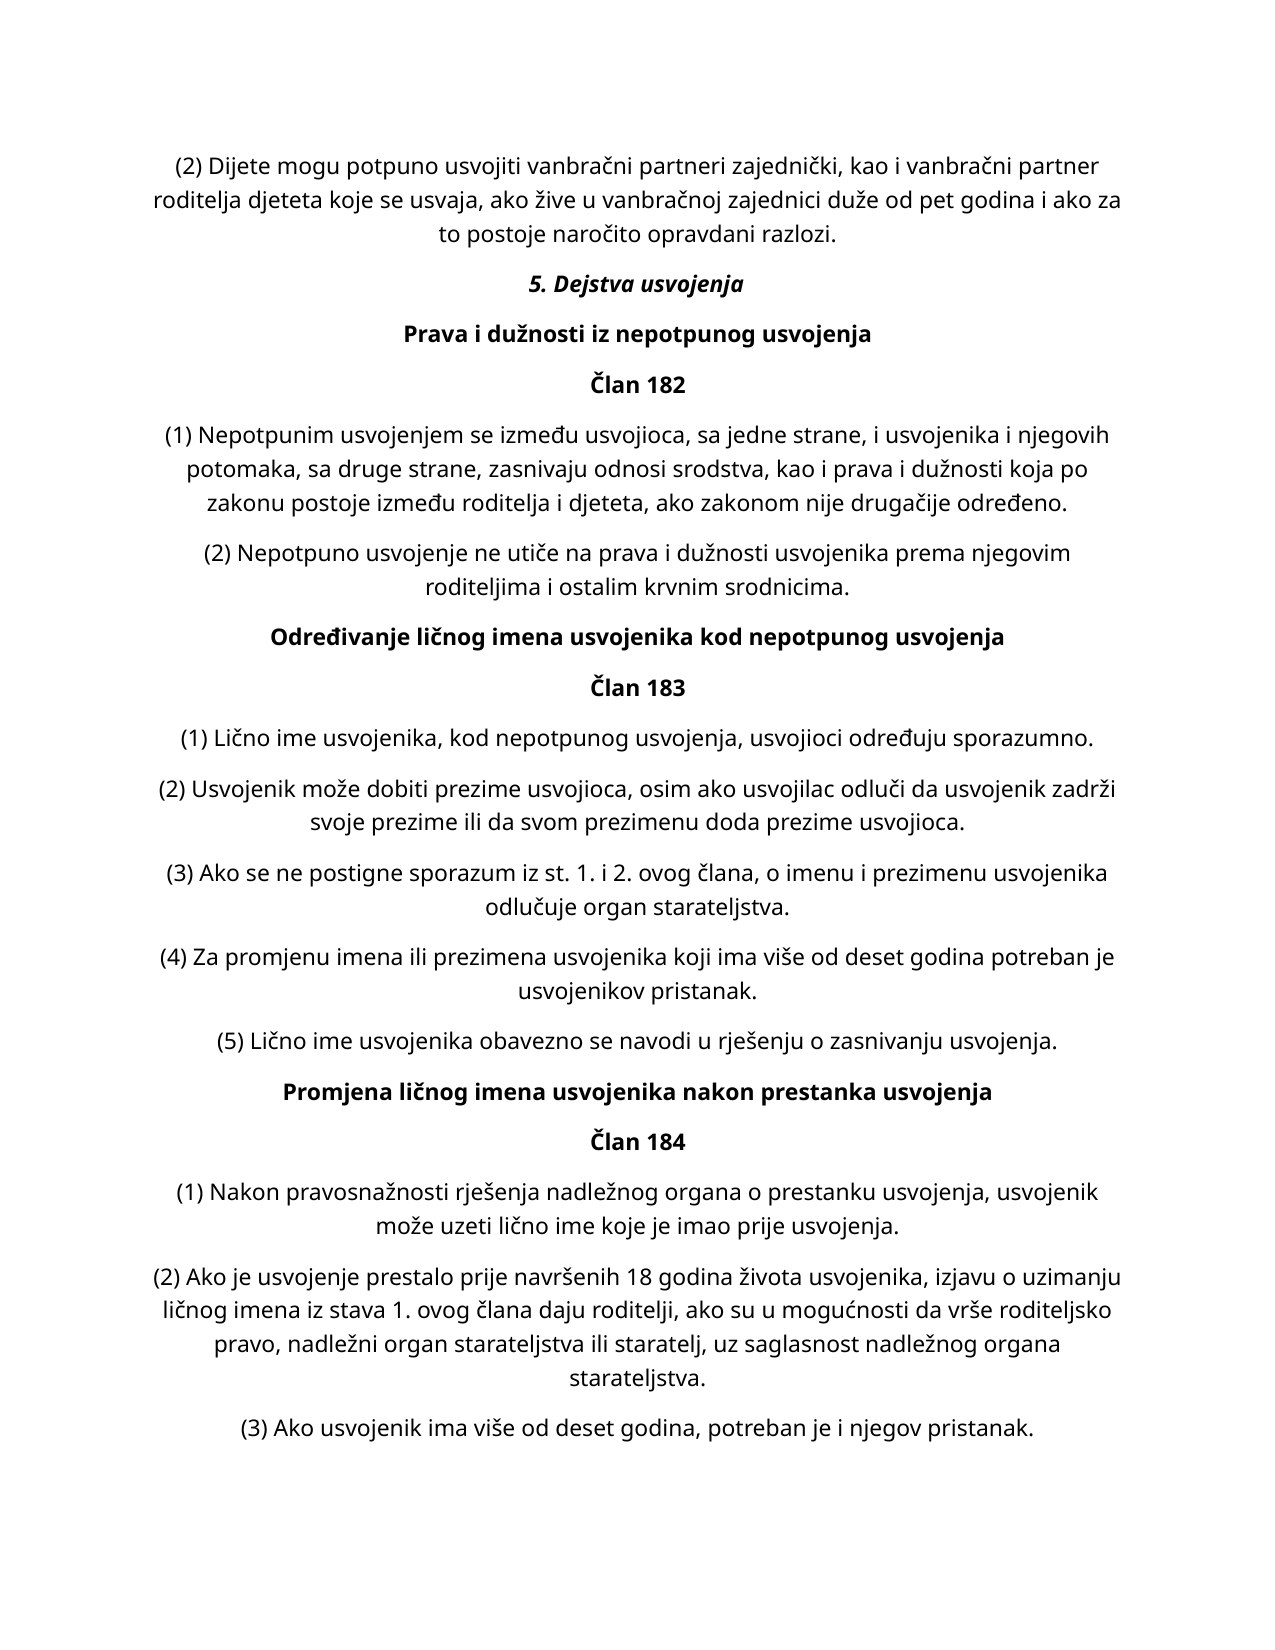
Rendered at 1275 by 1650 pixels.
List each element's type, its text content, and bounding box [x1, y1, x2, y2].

text Član 184 [150, 1126, 1125, 1157]
text (2) Usvojenik može dobiti prezime usvojioca, osim ako usvojilac odluči da usvojenik zadrži svoje prezime ili da svom prezimenu doda prezime usvojioca. [150, 772, 1125, 837]
text 5. Dejstva usvojenja [150, 268, 1125, 299]
text (4) Za promjenu imena ili prezimena usvojenika koji ima više od deset godina potreban je usvojenikov pristanak. [150, 941, 1125, 1006]
text Određivanje ličnog imena usvojenika kod nepotpunog usvojenja [150, 621, 1125, 652]
text (2) Nepotpuno usvojenje ne utiče na prava i dužnosti usvojenika prema njegovim roditeljima i ostalim krvnim srodnicima. [150, 537, 1125, 602]
text (1) Nakon pravosnažnosti rješenja nadležnog organa o prestanku usvojenja, usvojenik može uzeti lično ime koje je imao prije usvojenja. [150, 1176, 1125, 1241]
text Promjena ličnog imena usvojenika nakon prestanka usvojenja [150, 1075, 1125, 1107]
text Prava i dužnosti iz nepotpunog usvojenja [150, 318, 1125, 349]
text (3) Ako usvojenik ima više od deset godina, potreban je i njegov pristanak. [150, 1412, 1125, 1443]
text (5) Lično ime usvojenika obavezno se navodi u rješenju o zasnivanju usvojenja. [150, 1025, 1125, 1056]
text (3) Ako se ne postigne sporazum iz st. 1. i 2. ovog člana, o imenu i prezimenu usvojenika odlučuje organ starateljstva. [150, 857, 1125, 922]
text Član 183 [150, 672, 1125, 703]
text (1) Lično ime usvojenika, kod nepotpunog usvojenja, usvojioci određuju sporazumno. [150, 722, 1125, 753]
text Član 182 [150, 369, 1125, 400]
text (1) Nepotpunim usvojenjem se između usvojioca, sa jedne strane, i usvojenika i njegovih potomaka, sa druge strane, zasnivaju odnosi srodstva, kao i prava i dužnosti koja po zakonu postoje između roditelja i djeteta, ako zakonom nije drugačije određeno. [150, 419, 1125, 518]
text (2) Dijete mogu potpuno usvojiti vanbračni partneri zajednički, kao i vanbračni partner roditelja djeteta koje se usvaja, ako žive u vanbračnoj zajednici duže od pet godina i ako za to postoje naročito opravdani razlozi. [150, 150, 1125, 249]
text (2) Ako je usvojenje prestalo prije navršenih 18 godina života usvojenika, izjavu o uzimanju ličnog imena iz stava 1. ovog člana daju roditelji, ako su u mogućnosti da vrše roditeljsko pravo, nadležni organ starateljstva ili staratelj, uz saglasnost nadležnog organa starateljstva. [150, 1260, 1125, 1393]
